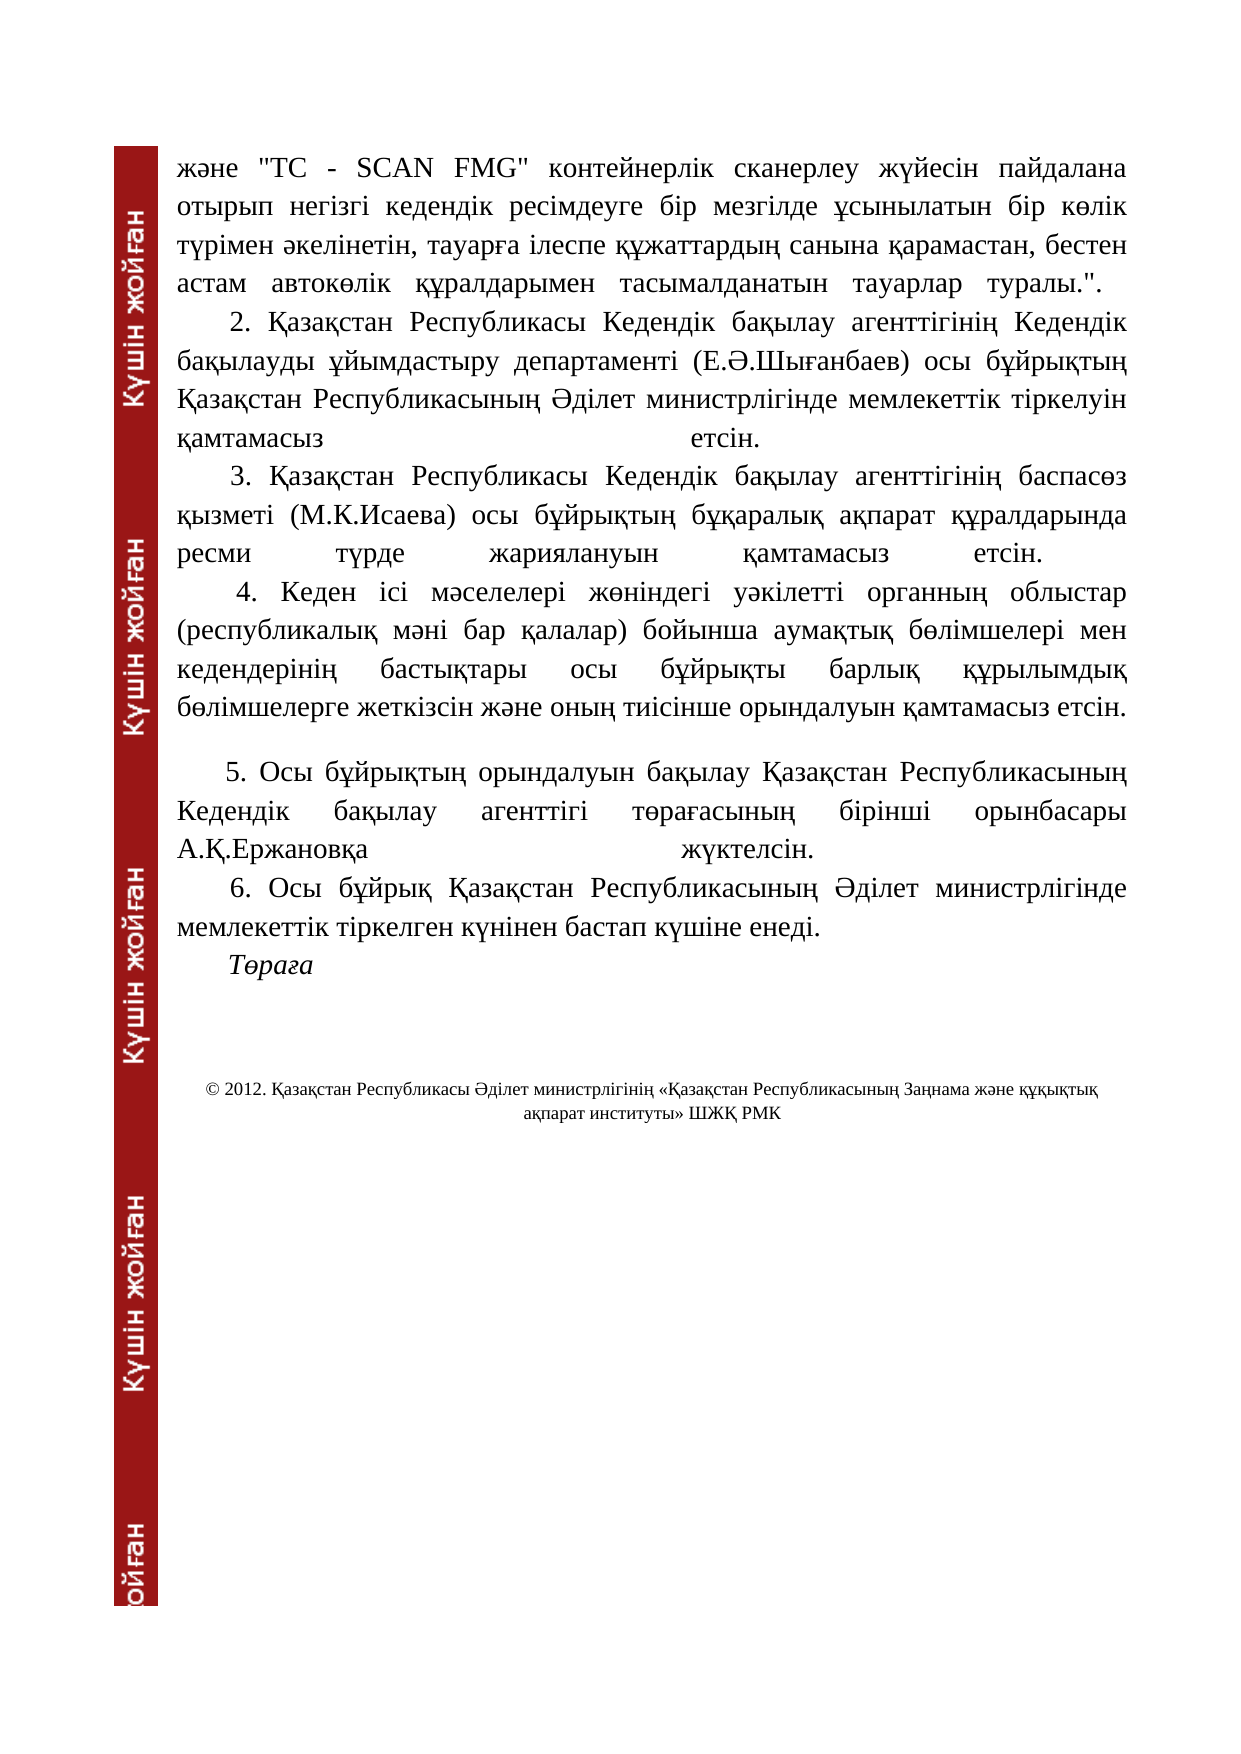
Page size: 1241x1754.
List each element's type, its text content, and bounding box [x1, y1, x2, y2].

picture [114, 942, 158, 947]
text Төраға [112, 947, 1128, 981]
picture [114, 1124, 158, 1606]
picture [114, 981, 158, 1077]
text © 2012. Қазақстан Республикасы Әділет министрлігінің «Қазақстан Республикасының Заңнама және құқықтық ақпарат институты» ШЖҚ РМК [112, 1077, 1128, 1124]
picture [114, 146, 158, 150]
